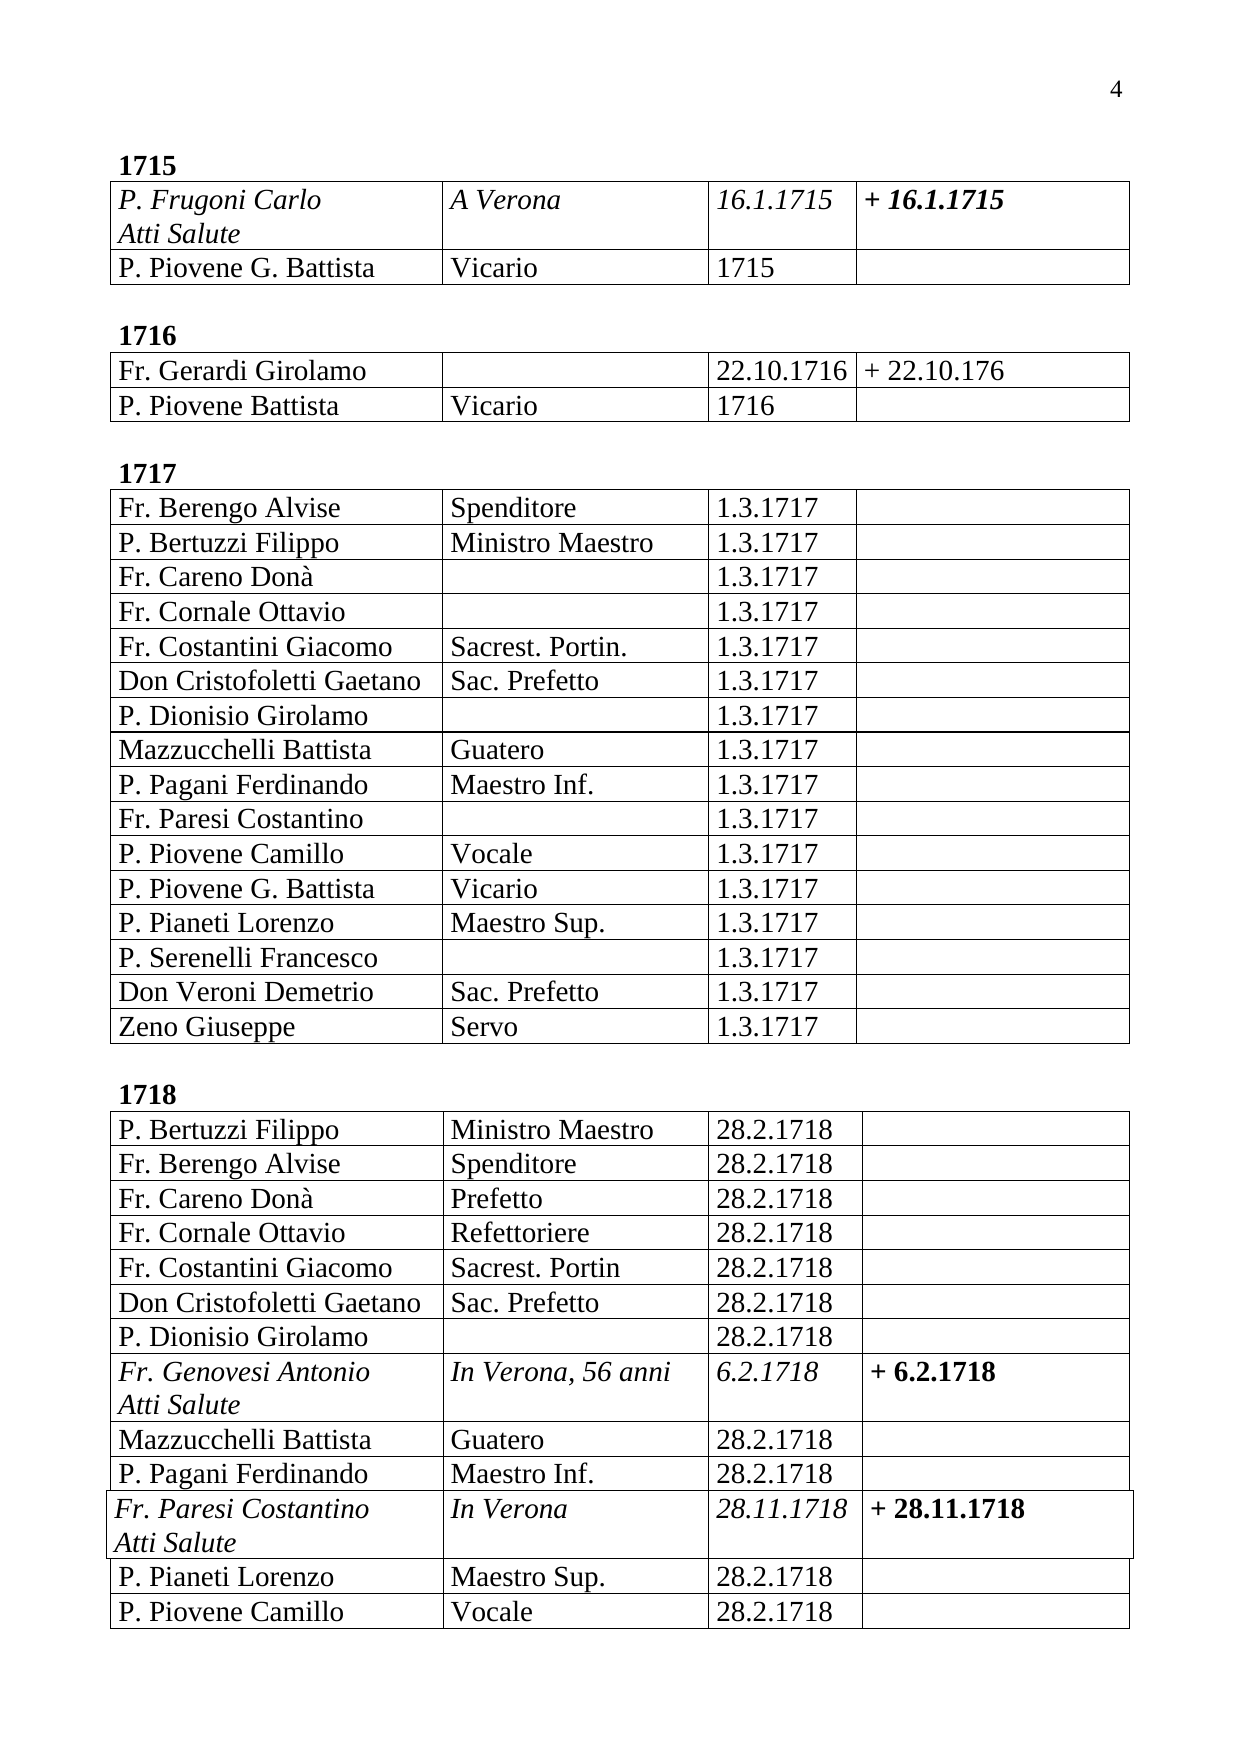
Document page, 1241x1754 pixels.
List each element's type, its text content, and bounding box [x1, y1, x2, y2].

text 1718 [118, 1077, 1122, 1111]
table_header 1.3.1717 [709, 490, 856, 524]
table_cell [857, 1009, 1129, 1043]
table_cell Fr. Paresi Costantino Atti Salute [107, 1491, 443, 1558]
table_cell P. Piovene G. Battista [111, 871, 442, 904]
table_cell Don Cristofoletti Gaetano [111, 663, 442, 697]
table_cell 1715 [709, 250, 856, 284]
table_cell 1.3.1717 [709, 975, 856, 1008]
table_header 22.10.1716 [709, 353, 856, 387]
table_cell 1.3.1717 [709, 767, 856, 801]
table_cell 1.3.1717 [709, 802, 856, 835]
table_cell Sacrest. Portin [444, 1250, 708, 1284]
table_cell 28.2.1718 [709, 1559, 862, 1593]
table_cell [863, 1457, 1129, 1490]
table_cell Prefetto [444, 1181, 708, 1214]
table_cell P. Pagani Ferdinando [111, 767, 442, 801]
table_cell 1.3.1717 [709, 1009, 856, 1043]
table_cell [863, 1216, 1129, 1249]
table_cell [443, 560, 708, 593]
table_cell + 6.2.1718 [863, 1354, 1129, 1421]
table_cell 1.3.1717 [709, 663, 856, 697]
table_cell [857, 629, 1129, 662]
table_cell [857, 594, 1129, 628]
table_cell 1.3.1717 [709, 629, 856, 662]
table_cell In Verona [444, 1491, 708, 1558]
table_header Ministro Maestro [444, 1112, 708, 1145]
table_header [863, 1112, 1129, 1145]
table_cell [857, 871, 1129, 904]
table_cell [863, 1181, 1129, 1214]
table_cell [857, 975, 1129, 1008]
table_header 28.2.1718 [709, 1112, 862, 1145]
table_cell [863, 1319, 1129, 1353]
table_cell Sac. Prefetto [443, 975, 708, 1008]
table_header + 16.1.1715 [857, 182, 1129, 249]
table_header 16.1.1715 [709, 182, 856, 249]
table_cell 1.3.1717 [709, 905, 856, 939]
table_cell In Verona, 56 anni [444, 1354, 708, 1421]
table_cell 1716 [709, 388, 856, 421]
table_cell P. Serenelli Francesco [111, 940, 442, 973]
text 1716 [118, 318, 1122, 352]
table_cell Guatero [443, 733, 708, 766]
table_cell Fr. Costantini Giacomo [111, 629, 442, 662]
table_header + 22.10.176 [857, 353, 1129, 387]
table_cell 1.3.1717 [709, 698, 856, 731]
table_cell P. Bertuzzi Filippo [111, 525, 442, 558]
table_cell Vicario [443, 388, 708, 421]
table_cell Vicario [443, 250, 708, 284]
table_cell [863, 1250, 1129, 1284]
table_cell 1.3.1717 [709, 594, 856, 628]
table_header Spenditore [443, 490, 708, 524]
table_header Fr. Berengo Alvise [111, 490, 442, 524]
table_cell [857, 836, 1129, 870]
table_cell Servo [443, 1009, 708, 1043]
table_cell 28.2.1718 [709, 1422, 862, 1456]
table_cell Sac. Prefetto [443, 663, 708, 697]
table_cell 6.2.1718 [709, 1354, 862, 1421]
table_cell [863, 1146, 1129, 1180]
table_cell Fr. Cornale Ottavio [111, 594, 442, 628]
table_cell Vicario [443, 871, 708, 904]
table_cell 28.2.1718 [709, 1146, 862, 1180]
table_cell P. Piovene Battista [111, 388, 442, 421]
table_cell [857, 733, 1129, 766]
table_cell Maestro Sup. [444, 1559, 708, 1593]
table_cell Fr. Genovesi Antonio Atti Salute [111, 1354, 443, 1421]
table_cell 28.11.1718 [709, 1491, 862, 1558]
table_cell [863, 1594, 1129, 1627]
table_cell P. Pianeti Lorenzo [111, 905, 442, 939]
table_cell Fr. Careno Donà [111, 560, 442, 593]
table_cell Fr. Cornale Ottavio [111, 1216, 443, 1249]
table_cell 28.2.1718 [709, 1594, 862, 1627]
table_cell P. Pianeti Lorenzo [111, 1559, 443, 1593]
table_header [443, 353, 708, 387]
table_cell 1.3.1717 [709, 733, 856, 766]
table_cell P. Dionisio Girolamo [111, 1319, 443, 1353]
table_cell 28.2.1718 [709, 1319, 862, 1353]
table_cell 28.2.1718 [709, 1285, 862, 1318]
table_cell 28.2.1718 [709, 1250, 862, 1284]
table_header P. Frugoni Carlo Atti Salute [111, 182, 442, 249]
text 1715 [118, 148, 1122, 181]
table_cell P. Pagani Ferdinando [111, 1457, 443, 1490]
table_cell [443, 594, 708, 628]
table_cell 1.3.1717 [709, 871, 856, 904]
table_cell [863, 1285, 1129, 1318]
table_header P. Bertuzzi Filippo [111, 1112, 443, 1145]
table_cell 28.2.1718 [709, 1457, 862, 1490]
table_cell [857, 905, 1129, 939]
table_cell Sacrest. Portin. [443, 629, 708, 662]
table_cell [857, 250, 1129, 284]
table_cell Vocale [443, 836, 708, 870]
table_cell [443, 802, 708, 835]
table_cell 28.2.1718 [709, 1216, 862, 1249]
table_cell [443, 940, 708, 973]
table_cell [857, 663, 1129, 697]
table_cell Guatero [444, 1422, 708, 1456]
table_cell Don Veroni Demetrio [111, 975, 442, 1008]
table_cell 1.3.1717 [709, 940, 856, 973]
table_cell 28.2.1718 [709, 1181, 862, 1214]
table_cell Fr. Paresi Costantino [111, 802, 442, 835]
table_cell [857, 767, 1129, 801]
table_cell Zeno Giuseppe [111, 1009, 442, 1043]
table_cell [857, 802, 1129, 835]
table_cell + 28.11.1718 [863, 1491, 1133, 1558]
table_cell 1.3.1717 [709, 525, 856, 558]
table_cell P. Piovene G. Battista [111, 250, 442, 284]
table_cell [863, 1422, 1129, 1456]
table_cell Mazzucchelli Battista [111, 1422, 443, 1456]
table_cell Fr. Berengo Alvise [111, 1146, 443, 1180]
table_cell [857, 388, 1129, 421]
table_cell [857, 560, 1129, 593]
table_cell Maestro Inf. [443, 767, 708, 801]
table_cell [857, 525, 1129, 558]
table_cell [443, 698, 708, 731]
table_cell Refettoriere [444, 1216, 708, 1249]
table_cell Vocale [444, 1594, 708, 1627]
table_cell [444, 1319, 708, 1353]
table_cell Ministro Maestro [443, 525, 708, 558]
table_cell [857, 698, 1129, 731]
table_header A Verona [443, 182, 708, 249]
table_cell Spenditore [444, 1146, 708, 1180]
table_cell [857, 940, 1129, 973]
table_cell Don Cristofoletti Gaetano [111, 1285, 443, 1318]
table_header Fr. Gerardi Girolamo [111, 353, 442, 387]
text 1717 [118, 456, 1122, 489]
table_cell Fr. Costantini Giacomo [111, 1250, 443, 1284]
table_header [857, 490, 1129, 524]
table_cell Maestro Sup. [443, 905, 708, 939]
table_cell P. Dionisio Girolamo [111, 698, 442, 731]
table_cell Sac. Prefetto [444, 1285, 708, 1318]
table_cell P. Piovene Camillo [111, 836, 442, 870]
table_cell [863, 1559, 1129, 1593]
table_cell P. Piovene Camillo [111, 1594, 443, 1627]
table_cell Fr. Careno Donà [111, 1181, 443, 1214]
table_cell 1.3.1717 [709, 560, 856, 593]
table_cell Maestro Inf. [444, 1457, 708, 1490]
table_cell 1.3.1717 [709, 836, 856, 870]
table_cell Mazzucchelli Battista [111, 733, 442, 766]
